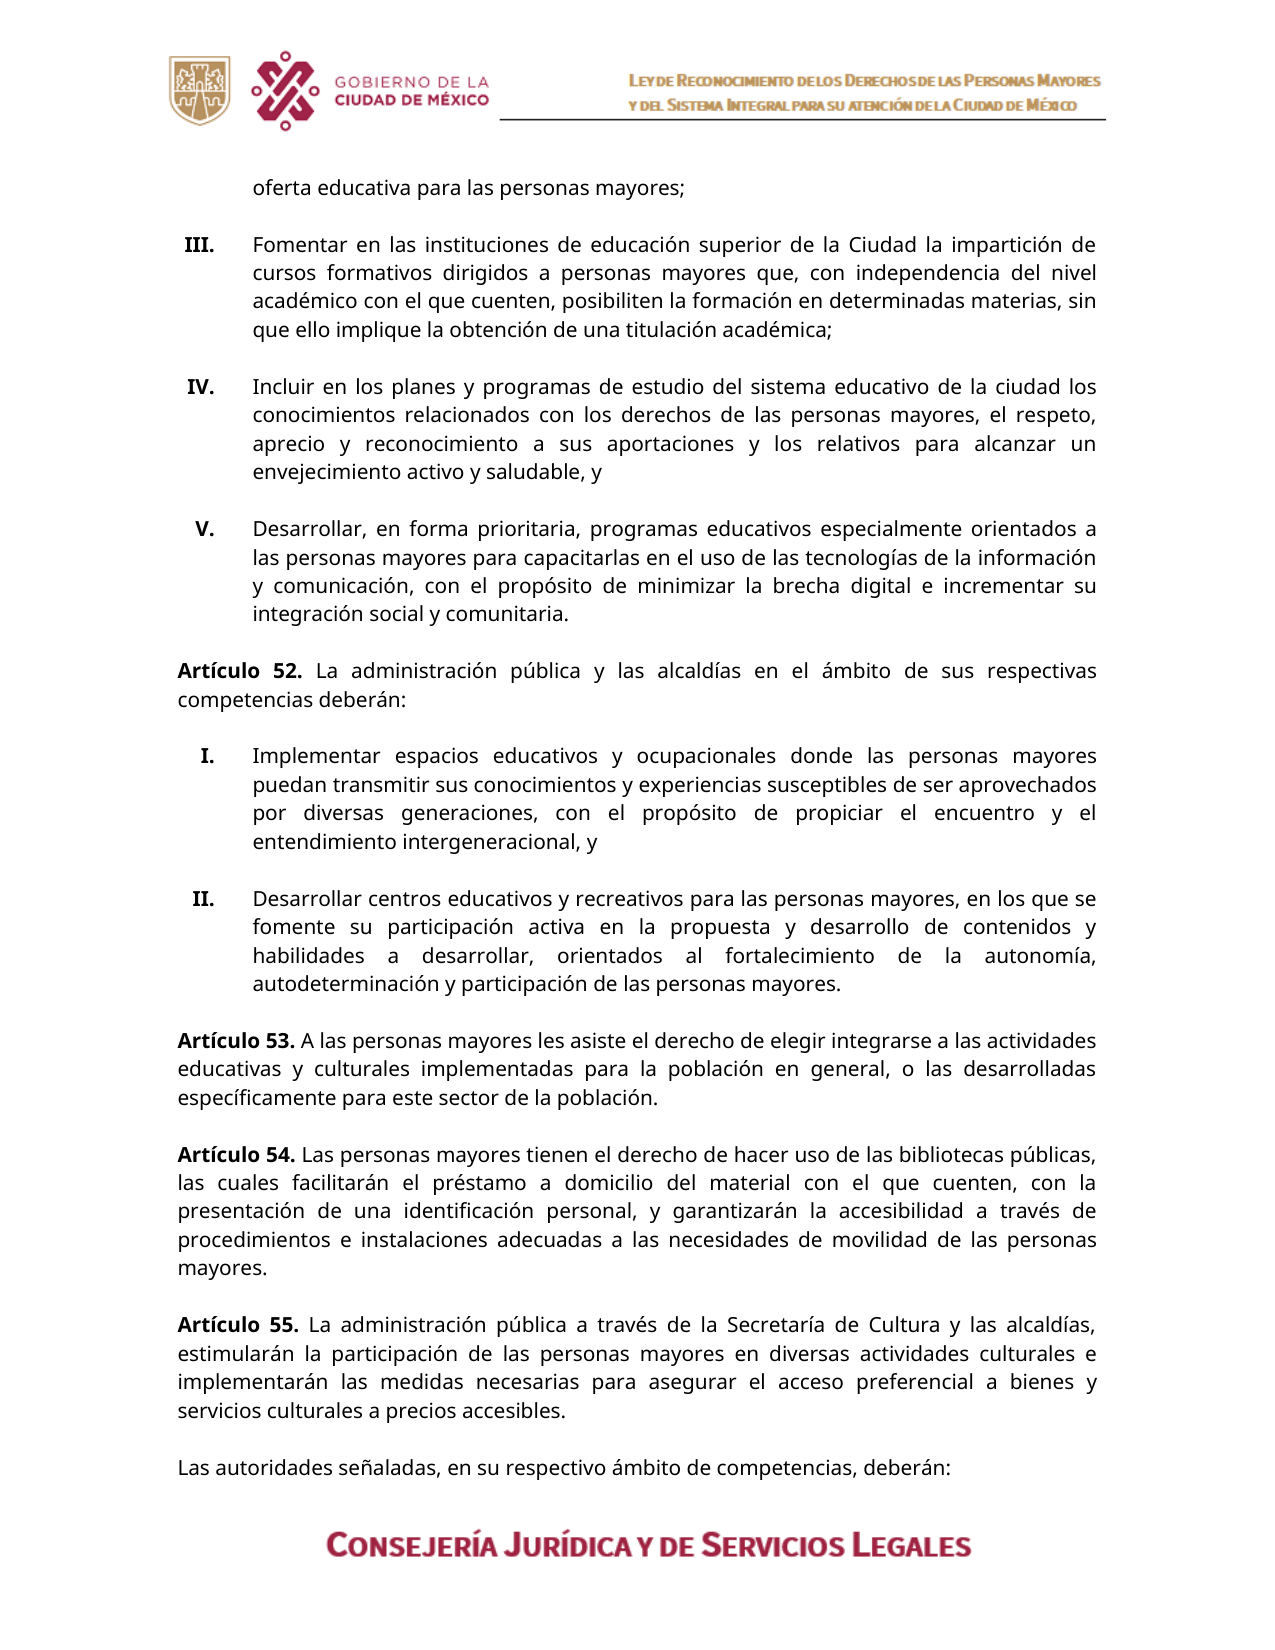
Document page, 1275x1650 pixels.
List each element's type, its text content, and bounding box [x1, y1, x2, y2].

list Desarrollar centros educativos y recreativos para las personas mayores, en los que se fomente su participación activa en la propuesta y desarrollo de contenidos y habilidades a desarrollar, orientados al fortalecimiento de la autonomía, autodeterminación y participación de las personas mayores. [215, 884, 1098, 998]
picture [176, 1503, 1098, 1605]
list Realizar una amplia difusión de todas las instituciones públicas que proporcionan oferta educativa para las personas mayores; [215, 173, 1098, 201]
picture [157, 40, 1107, 141]
text Artículo 55. La administración pública a través de la Secretaría de Cultura y las alcaldías, estimularán la participación de las personas mayores en diversas actividades culturales e implementarán las medidas necesarias para asegurar el acceso preferencial a bienes y servicios culturales a precios accesibles. [177, 1310, 1098, 1424]
list Fomentar en las instituciones de educación superior de la Ciudad la impartición de cursos formativos dirigidos a personas mayores que, con independencia del nivel académico con el que cuenten, posibiliten la formación en determinadas materias, sin que ello implique la obtención de una titulación académica; [215, 230, 1098, 343]
text Las autoridades señaladas, en su respectivo ámbito de competencias, deberán: [177, 1453, 1098, 1481]
list Implementar espacios educativos y ocupacionales donde las personas mayores puedan transmitir sus conocimientos y experiencias susceptibles de ser aprovechados por diversas generaciones, con el propósito de propiciar el encuentro y el entendimiento intergeneracional, y [215, 742, 1098, 855]
text Artículo 54. Las personas mayores tienen el derecho de hacer uso de las bibliotecas públicas, las cuales facilitarán el préstamo a domicilio del material con el que cuenten, con la presentación de una identificación personal, y garantizarán la accesibilidad a través de procedimientos e instalaciones adecuadas a las necesidades de movilidad de las personas mayores. [177, 1140, 1098, 1282]
list Desarrollar, en forma prioritaria, programas educativos especialmente orientados a las personas mayores para capacitarlas en el uso de las tecnologías de la información y comunicación, con el propósito de minimizar la brecha digital e incrementar su integración social y comunitaria. [215, 514, 1098, 628]
text Artículo 52. La administración pública y las alcaldías en el ámbito de sus respectivas competencias deberán: [177, 656, 1098, 713]
list Incluir en los planes y programas de estudio del sistema educativo de la ciudad los conocimientos relacionados con los derechos de las personas mayores, el respeto, aprecio y reconocimiento a sus aportaciones y los relativos para alcanzar un envejecimiento activo y saludable, y [215, 372, 1098, 486]
text Artículo 53. A las personas mayores les asiste el derecho de elegir integrarse a las actividades educativas y culturales implementadas para la población en general, o las desarrolladas específicamente para este sector de la población. [177, 1026, 1098, 1111]
